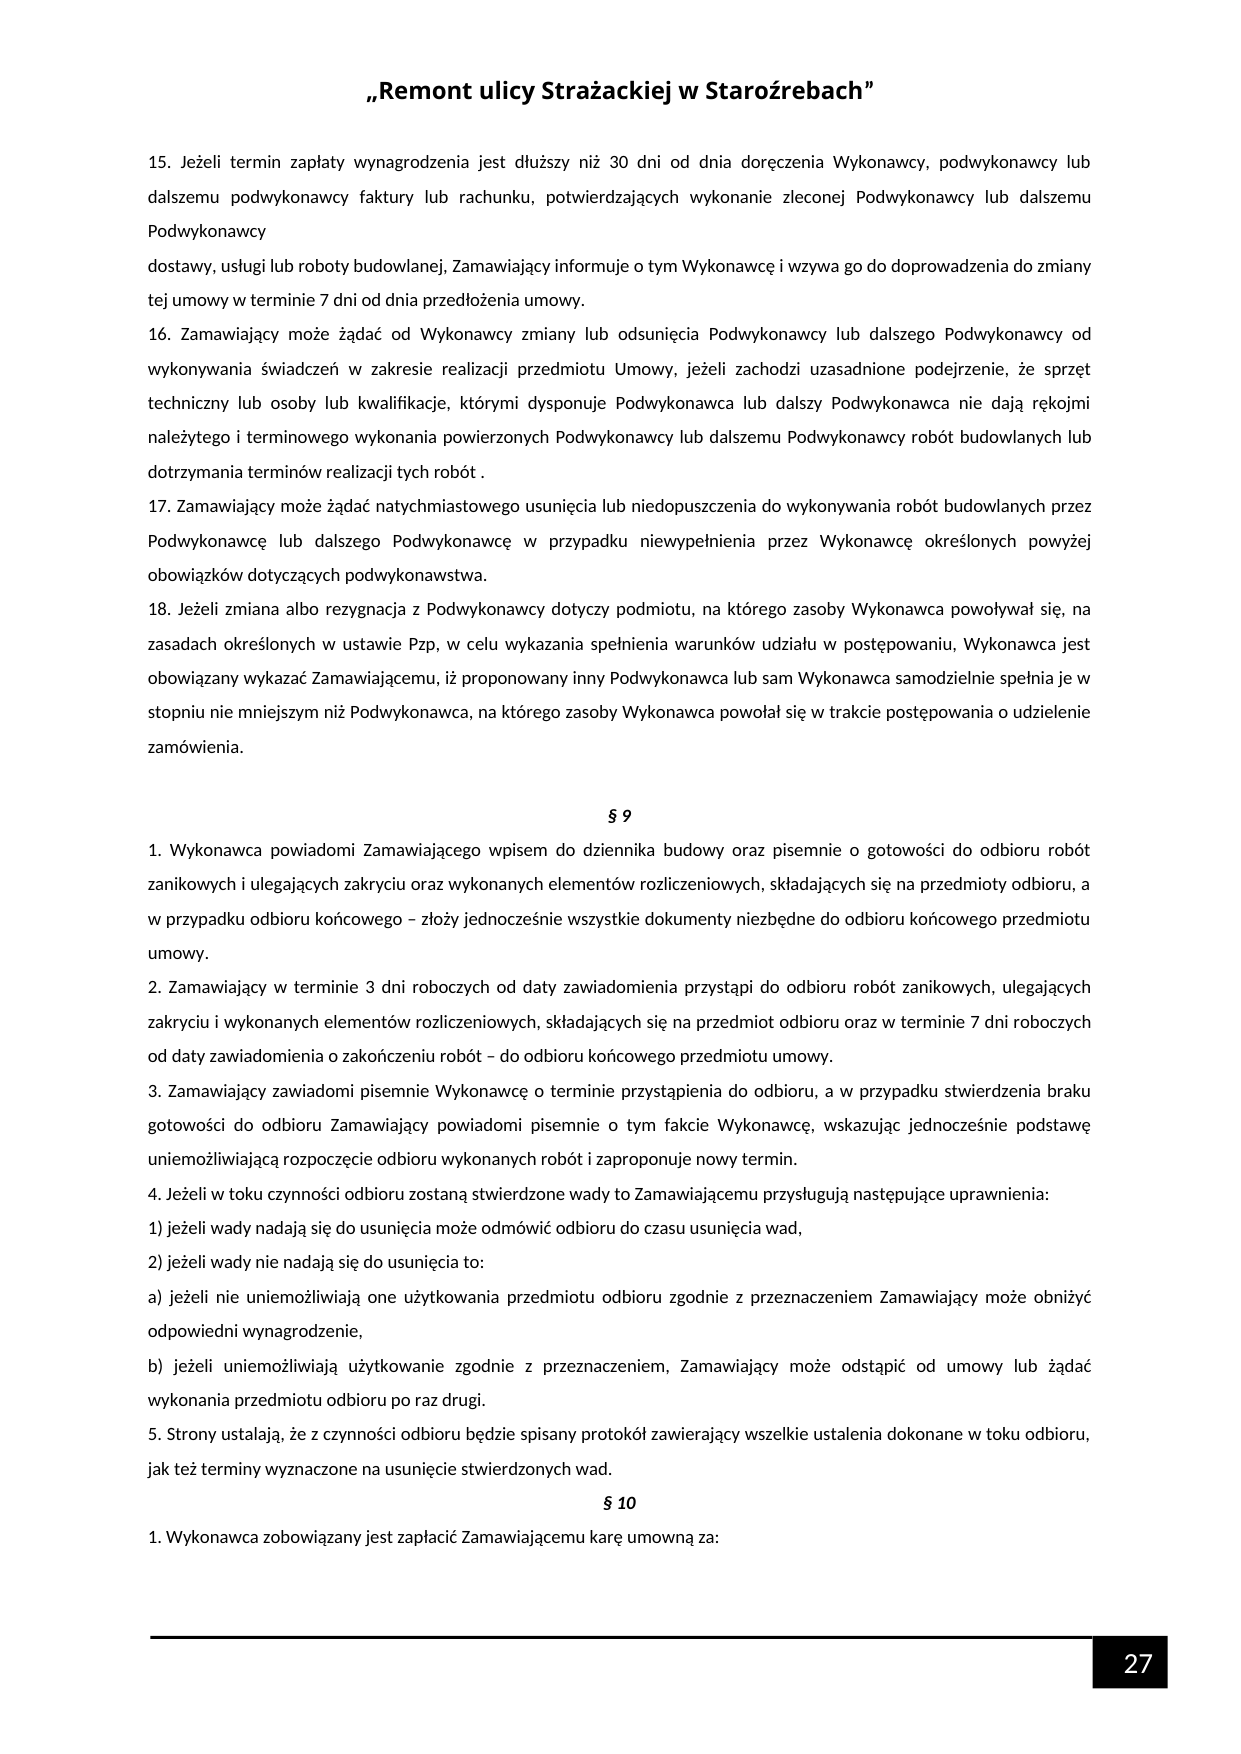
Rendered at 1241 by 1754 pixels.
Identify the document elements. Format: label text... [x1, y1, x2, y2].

text 1. Wykonawca zobowiązany jest zapłacić Zamawiającemu karę umowną za: [148, 1526, 1093, 1548]
text 17. Zamawiający może żądać natychmiastowego usunięcia lub niedopuszczenia do wykonywania robót budowlanych przez Podwykonawcę lub dalszego Podwykonawcę w przypadku niewypełnienia przez Wykonawcę określonych powyżej obowiązków dotyczących podwykonawstwa. [148, 494, 1093, 586]
text 4. Jeżeli w toku czynności odbioru zostaną stwierdzone wady to Zamawiającemu przysługują następujące uprawnienia: [148, 1182, 1093, 1205]
text 5. Strony ustalają, że z czynności odbioru będzie spisany protokół zawierający wszelkie ustalenia dokonane w toku odbioru, jak też terminy wyznaczone na usunięcie stwierdzonych wad. [148, 1422, 1093, 1480]
text b) jeżeli uniemożliwiają użytkowanie zgodnie z przeznaczeniem, Zamawiający może odstąpić od umowy lub żądać wykonania przedmiotu odbioru po raz drugi. [148, 1354, 1093, 1411]
text § 9 [148, 804, 1093, 827]
text 15. Jeżeli termin zapłaty wynagrodzenia jest dłuższy niż 30 dni od dnia doręczenia Wykonawcy, podwykonawcy lub dalszemu podwykonawcy faktury lub rachunku, potwierdzających wykonanie zleconej Podwykonawcy lub dalszemu Podwykonawcy [148, 151, 1093, 242]
text 1. Wykonawca powiadomi Zamawiającego wpisem do dziennika budowy oraz pisemnie o gotowości do odbioru robót zanikowych i ulegających zakryciu oraz wykonanych elementów rozliczeniowych, składających się na przedmioty odbioru, a w przypadku odbioru końcowego – złoży jednocześnie wszystkie dokumenty niezbędne do odbioru końcowego przedmiotu umowy. [148, 838, 1093, 964]
text a) jeżeli nie uniemożliwiają one użytkowania przedmiotu odbioru zgodnie z przeznaczeniem Zamawiający może obniżyć odpowiedni wynagrodzenie, [148, 1285, 1093, 1342]
text 18. Jeżeli zmiana albo rezygnacja z Podwykonawcy dotyczy podmiotu, na którego zasoby Wykonawca powoływał się, na zasadach określonych w ustawie Pzp, w celu wykazania spełnienia warunków udziału w postępowaniu, Wykonawca jest obowiązany wykazać Zamawiającemu, iż proponowany inny Podwykonawca lub sam Wykonawca samodzielnie spełnia je w stopniu nie mniejszym niż Podwykonawca, na którego zasoby Wykonawca powołał się w trakcie postępowania o udzielenie zamówienia. [148, 597, 1093, 758]
text dostawy, usługi lub roboty budowlanej, Zamawiający informuje o tym Wykonawcę i wzywa go do doprowadzenia do zmiany tej umowy w terminie 7 dni od dnia przedłożenia umowy. [148, 254, 1093, 311]
text 2. Zamawiający w terminie 3 dni roboczych od daty zawiadomienia przystąpi do odbioru robót zanikowych, ulegających zakryciu i wykonanych elementów rozliczeniowych, składających się na przedmiot odbioru oraz w terminie 7 dni roboczych od daty zawiadomienia o zakończeniu robót – do odbioru końcowego przedmiotu umowy. [148, 976, 1093, 1067]
text 3. Zamawiający zawiadomi pisemnie Wykonawcę o terminie przystąpienia do odbioru, a w przypadku stwierdzenia braku gotowości do odbioru Zamawiający powiadomi pisemnie o tym fakcie Wykonawcę, wskazując jednocześnie podstawę uniemożliwiającą rozpoczęcie odbioru wykonanych robót i zaproponuje nowy termin. [148, 1079, 1093, 1170]
text 1) jeżeli wady nadają się do usunięcia może odmówić odbioru do czasu usunięcia wad, [148, 1216, 1093, 1239]
text 2) jeżeli wady nie nadają się do usunięcia to: [148, 1251, 1093, 1273]
text 16. Zamawiający może żądać od Wykonawcy zmiany lub odsunięcia Podwykonawcy lub dalszego Podwykonawcy od wykonywania świadczeń w zakresie realizacji przedmiotu Umowy, jeżeli zachodzi uzasadnione podejrzenie, że sprzęt techniczny lub osoby lub kwalifikacje, którymi dysponuje Podwykonawca lub dalszy Podwykonawca nie dają rękojmi należytego i terminowego wykonania powierzonych Podwykonawcy lub dalszemu Podwykonawcy robót budowlanych lub dotrzymania terminów realizacji tych robót . [148, 322, 1093, 483]
text § 10 [148, 1491, 1093, 1514]
